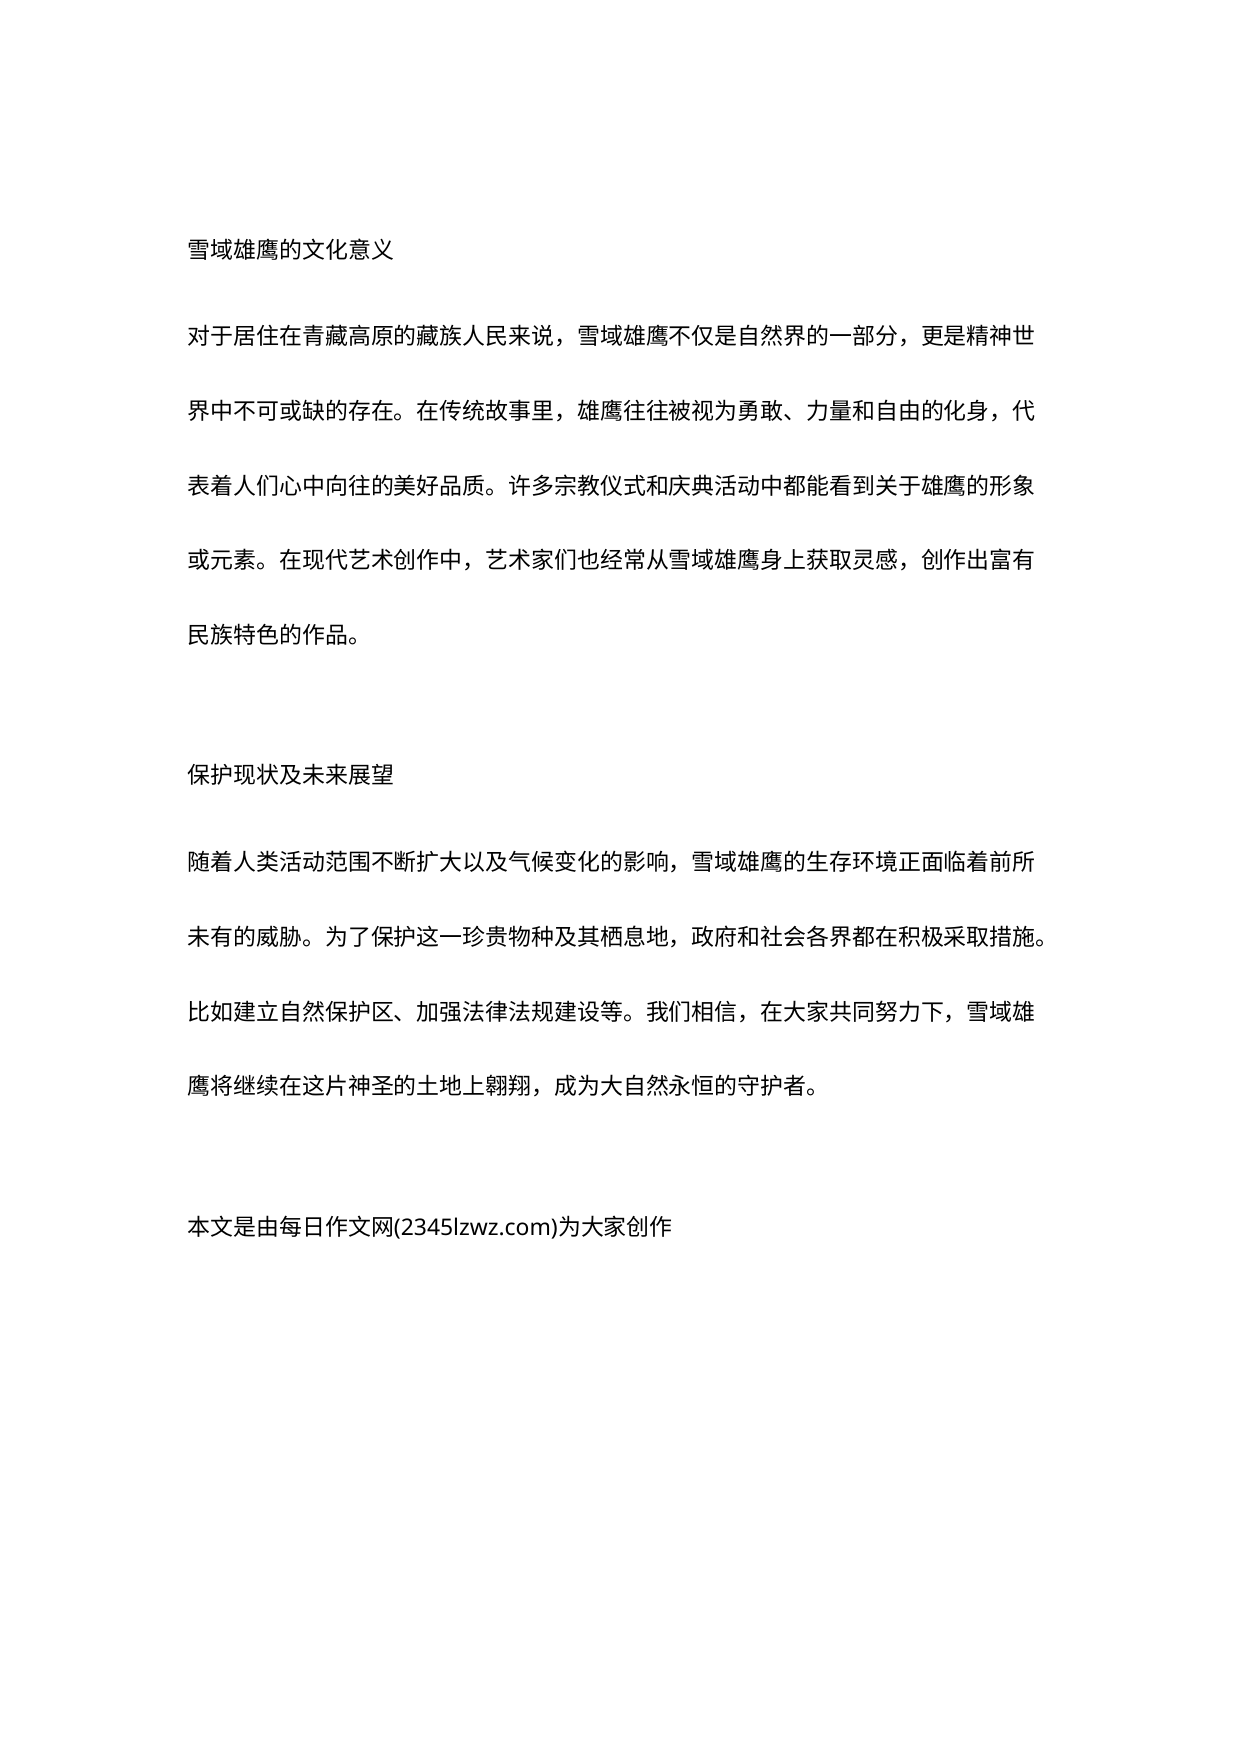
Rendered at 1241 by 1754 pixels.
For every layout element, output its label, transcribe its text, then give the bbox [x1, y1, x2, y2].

text 对于居住在青藏高原的藏族人民来说，雪域雄鹰不仅是自然界的一部分，更是精神世界中不可或缺的存在。在传统故事里，雄鹰往往被视为勇敢、力量和自由的化身，代表着人们心中向往的美好品质。许多宗教仪式和庆典活动中都能看到关于雄鹰的形象或元素。在现代艺术创作中，艺术家们也经常从雪域雄鹰身上获取灵感，创作出富有民族特色的作品。 [187, 302, 1053, 666]
text 本文是由每日作文网(2345lzwz.com)为大家创作 [187, 1193, 1053, 1258]
text 雪域雄鹰的文化意义 [187, 216, 1053, 281]
text 随着人类活动范围不断扩大以及气候变化的影响，雪域雄鹰的生存环境正面临着前所未有的威胁。为了保护这一珍贵物种及其栖息地，政府和社会各界都在积极采取措施。比如建立自然保护区、加强法律法规建设等。我们相信，在大家共同努力下，雪域雄鹰将继续在这片神圣的土地上翱翔，成为大自然永恒的守护者。 [187, 828, 1053, 1117]
text 保护现状及未来展望 [187, 742, 1053, 807]
